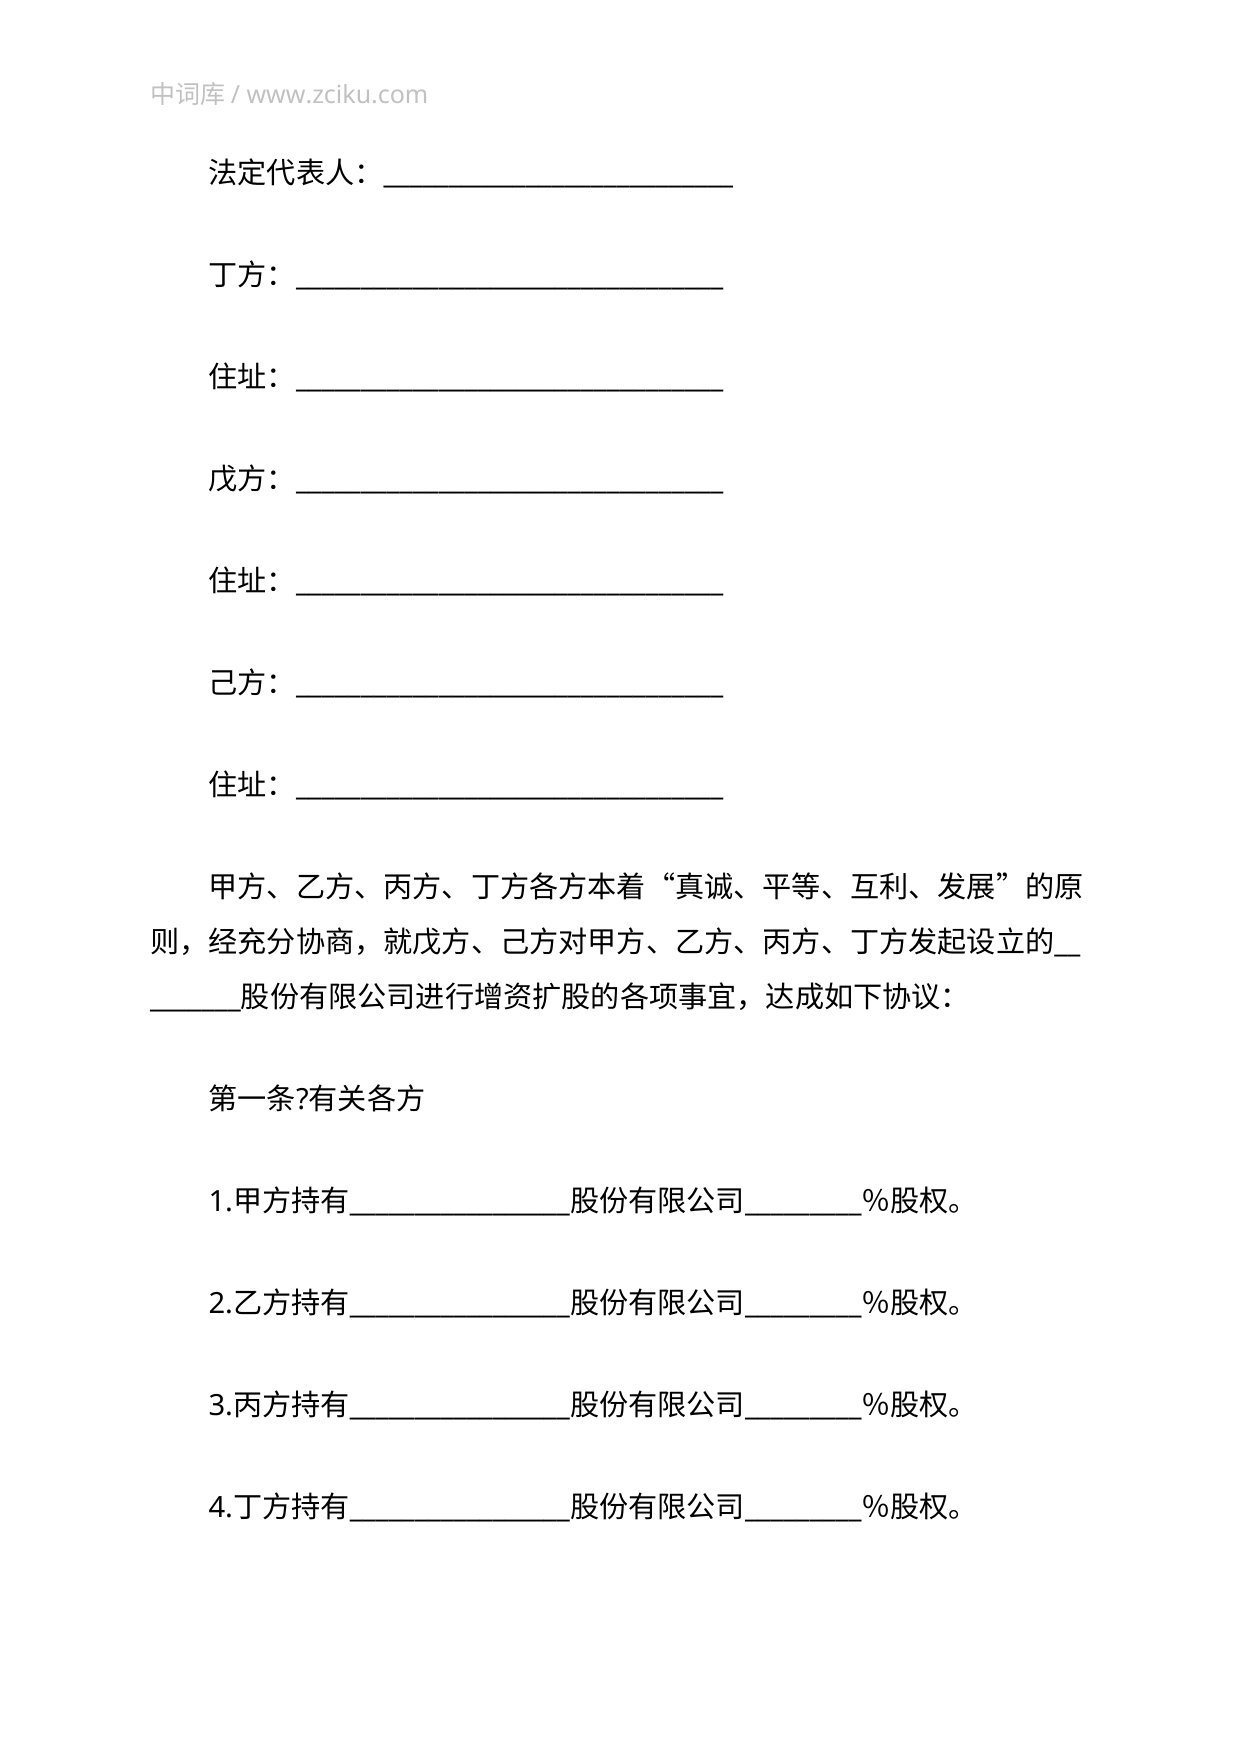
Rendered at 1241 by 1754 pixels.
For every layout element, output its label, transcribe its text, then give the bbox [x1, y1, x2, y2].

text 甲方、乙方、丙方、丁方各方本着“真诚、平等、互利、发展”的原则，经充分协商，就戊方、己方对甲方、乙方、丙方、丁方发起设立的_________股份有限公司进行增资扩股的各项事宜，达成如下协议： [150, 864, 1090, 1016]
text 第一条?有关各方 [150, 1076, 1090, 1118]
text 住址：_________________________________ [150, 762, 1090, 804]
text 住址：_________________________________ [150, 558, 1090, 600]
text 4.丁方持有_________________股份有限公司_________％股权。 [150, 1484, 1090, 1526]
text 1.甲方持有_________________股份有限公司_________％股权。 [150, 1178, 1090, 1220]
text 3.丙方持有_________________股份有限公司_________％股权。 [150, 1382, 1090, 1424]
text 丁方：_________________________________ [150, 252, 1090, 294]
text 戊方：_________________________________ [150, 456, 1090, 498]
text 2.乙方持有_________________股份有限公司_________％股权。 [150, 1280, 1090, 1322]
text 己方：_________________________________ [150, 660, 1090, 702]
text 住址：_________________________________ [150, 354, 1090, 396]
text 法定代表人：___________________________ [150, 150, 1090, 192]
